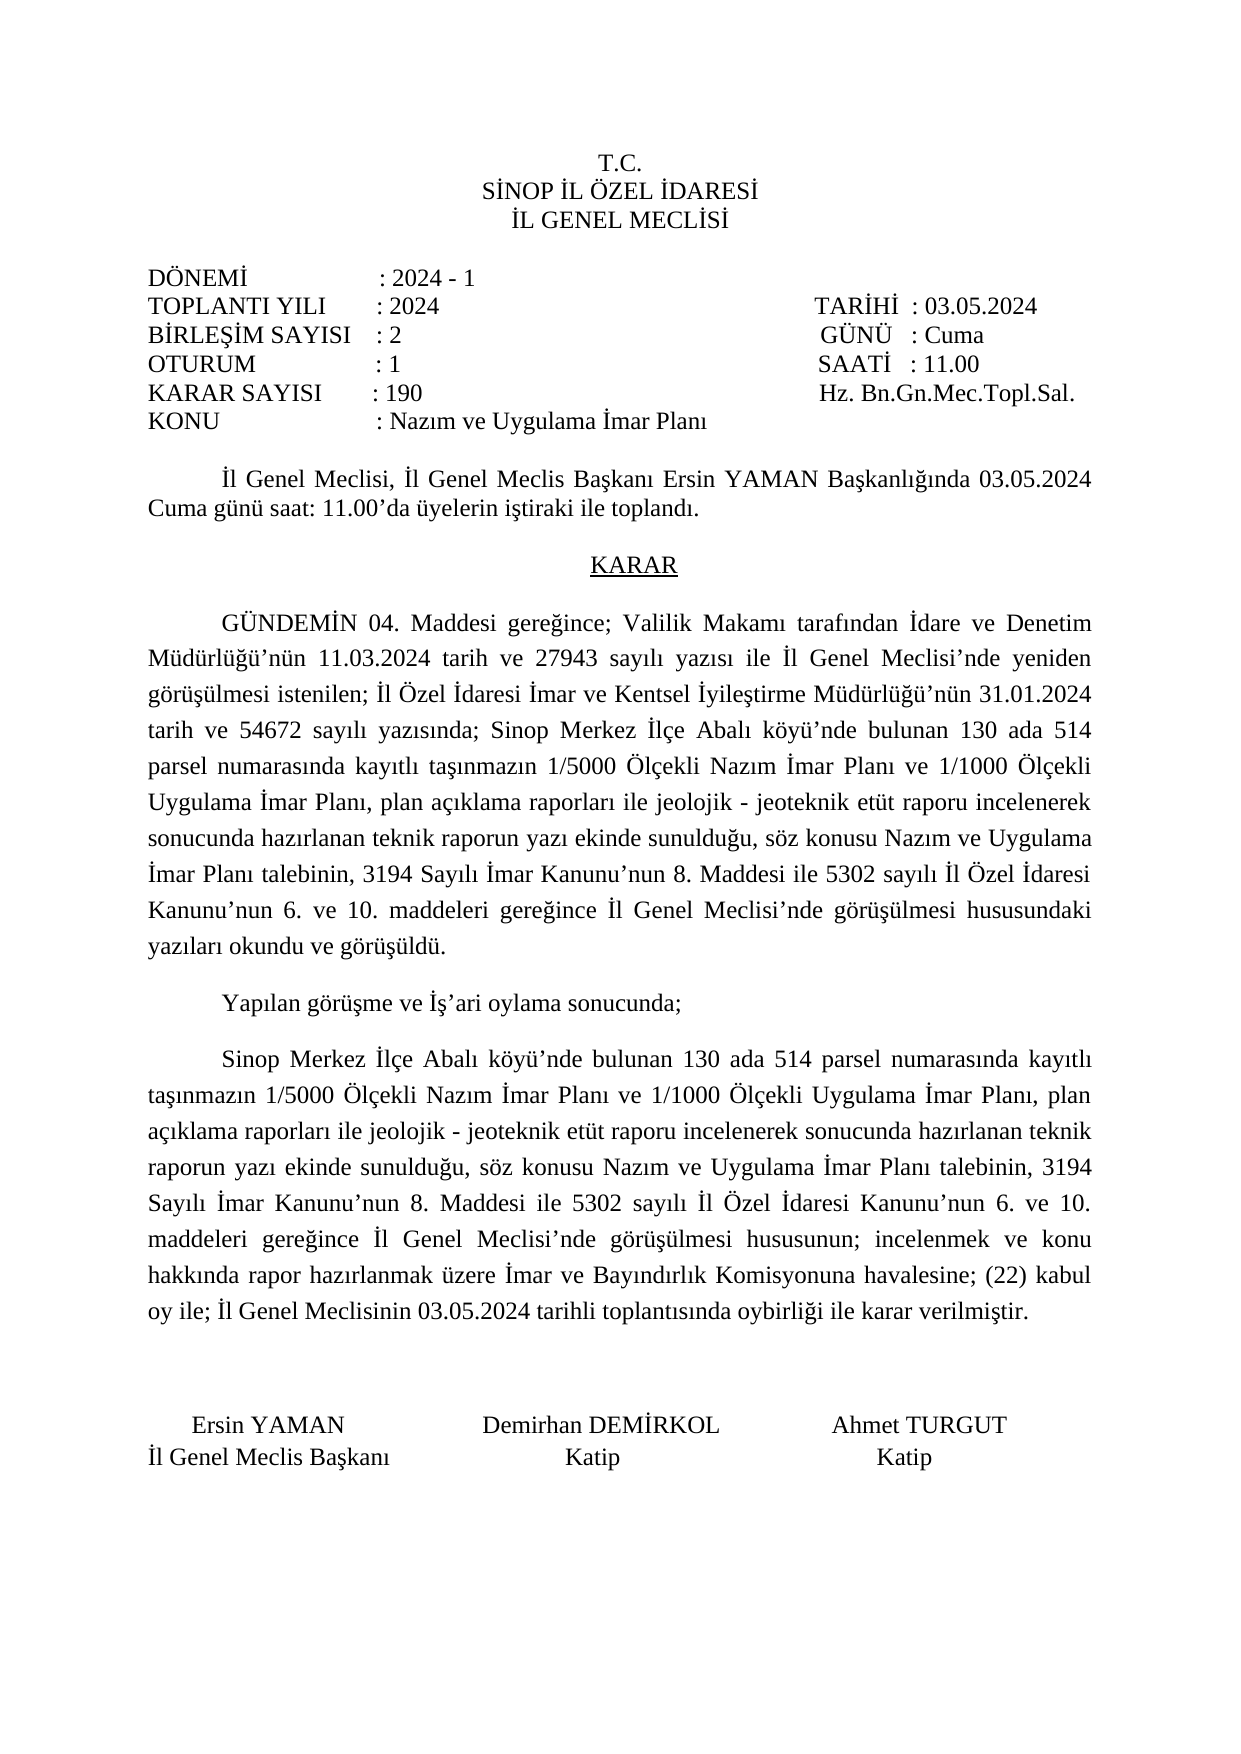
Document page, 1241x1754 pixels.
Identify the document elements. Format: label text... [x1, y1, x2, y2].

text İL GENEL MECLİSİ [148, 205, 1093, 234]
text KARAR [516, 550, 1093, 579]
text İl Genel Meclisi, İl Genel Meclis Başkanı Ersin YAMAN Başkanlığında 03.05.2024 Cuma günü saat: 11.00’da üyelerin iştiraki ile toplandı. [148, 464, 1093, 521]
text KARAR SAYISI : 190 Hz. Bn.Gn.Mec.Topl.Sal. [148, 378, 1093, 406]
text SİNOP İL ÖZEL İDARESİ [148, 176, 1093, 205]
text TOPLANTI YILI : 2024 TARİHİ : 03.05.2024 [148, 291, 1093, 320]
text BİRLEŞİM SAYISI : 2 GÜNÜ : Cuma [148, 320, 1093, 349]
text Sinop Merkez İlçe Abalı köyü’nde bulunan 130 ada 514 parsel numarasında kayıtlı taşınmazın 1/5000 Ölçekli Nazım İmar Planı ve 1/1000 Ölçekli Uygulama İmar Planı, plan açıklama raporları ile jeolojik - jeoteknik etüt raporu incelenerek sonucunda hazırlanan teknik raporun yazı ekinde sunulduğu, söz konusu Nazım ve Uygulama İmar Planı talebinin, 3194 Sayılı İmar Kanunu’nun 8. Maddesi ile 5302 sayılı İl Özel İdaresi Kanunu’nun 6. ve 10. maddeleri gereğince İl Genel Meclisi’nde görüşülmesi hususunun; incelenmek ve konu hakkında rapor hazırlanmak üzere İmar ve Bayındırlık Komisyonuna havalesine; (22) kabul oy ile; İl Genel Meclisinin 03.05.2024 tarihli toplantısında oybirliği ile karar verilmiştir. [148, 1044, 1093, 1325]
text GÜNDEMİN 04. Maddesi gereğince; Valilik Makamı tarafından İdare ve Denetim Müdürlüğü’nün 11.03.2024 tarih ve 27943 sayılı yazısı ile İl Genel Meclisi’nde yeniden görüşülmesi istenilen; İl Özel İdaresi İmar ve Kentsel İyileştirme Müdürlüğü’nün 31.01.2024 tarih ve 54672 sayılı yazısında; Sinop Merkez İlçe Abalı köyü’nde bulunan 130 ada 514 parsel numarasında kayıtlı taşınmazın 1/5000 Ölçekli Nazım İmar Planı ve 1/1000 Ölçekli Uygulama İmar Planı, plan açıklama raporları ile jeolojik - jeoteknik etüt raporu incelenerek sonucunda hazırlanan teknik raporun yazı ekinde sunulduğu, söz konusu Nazım ve Uygulama İmar Planı talebinin, 3194 Sayılı İmar Kanunu’nun 8. Maddesi ile 5302 sayılı İl Özel İdaresi Kanunu’nun 6. ve 10. maddeleri gereğince İl Genel Meclisi’nde görüşülmesi hususundaki yazıları okundu ve görüşüldü. [148, 608, 1093, 960]
text Yapılan görüşme ve İş’ari oylama sonucunda; [148, 988, 1093, 1017]
text OTURUM : 1 SAATİ : 11.00 [148, 349, 1093, 378]
text Ersin YAMAN Demirhan DEMİRKOL Ahmet TURGUT İl Genel Meclis Başkanı Katip Katip [148, 1410, 1093, 1471]
text KONU : Nazım ve Uygulama İmar Planı [148, 406, 1093, 435]
text T.C. [148, 148, 1093, 176]
text DÖNEMİ : 2024 - 1 [148, 263, 1093, 291]
